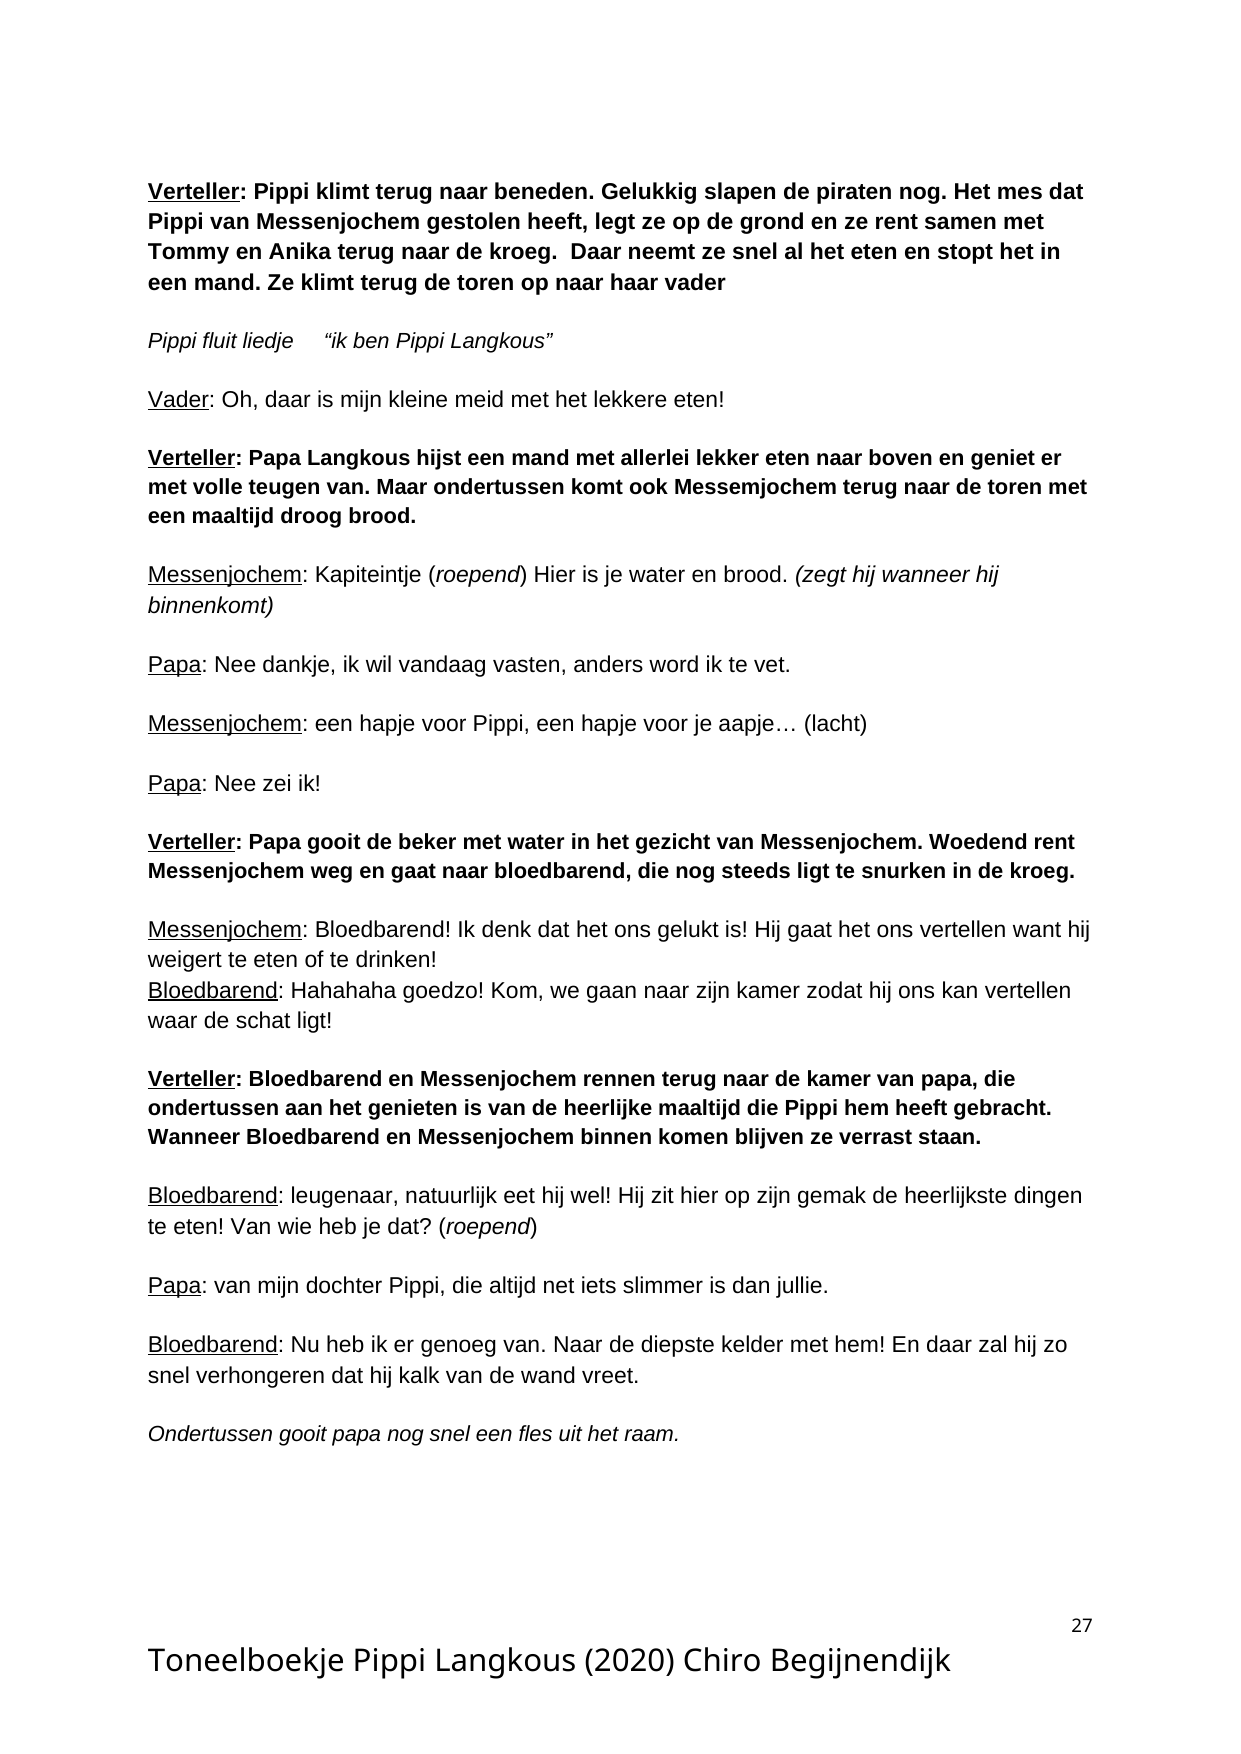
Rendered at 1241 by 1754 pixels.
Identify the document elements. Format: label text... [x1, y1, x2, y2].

text Messenjochem: Kapiteintje (roepend) Hier is je water en brood. (zegt hij wanneer hij binnenkomt) [148, 561, 1093, 647]
text Verteller: Pippi klimt terug naar beneden. Gelukkig slapen de piraten nog. Het mes dat Pippi van Messenjochem gestolen heeft, legt ze op de grond en ze rent samen met Tommy en Anika terug naar de kroeg. Daar neemt ze snel al het eten en stopt het in een mand. Ze klimt terug de toren op naar haar vader [148, 178, 1093, 295]
text Verteller: Bloedbarend en Messenjochem rennen terug naar de kamer van papa, die ondertussen aan het genieten is van de heerlijke maaltijd die Pippi hem heeft gebracht. Wanneer Bloedbarend en Messenjochem binnen komen blijven ze verrast staan. [148, 1066, 1093, 1179]
text Papa: van mijn dochter Pippi, die altijd net iets slimmer is dan jullie. [148, 1272, 1093, 1328]
text Ondertussen gooit papa nog snel een fles uit het raam. [148, 1421, 1093, 1500]
text Vader: Oh, daar is mijn kleine meid met het lekkere eten! [148, 386, 1093, 441]
text Bloedbarend: Nu heb ik er genoeg van. Naar de diepste kelder met hem! En daar zal hij zo snel verhongeren dat hij kalk van de wand vreet. [148, 1331, 1093, 1417]
text Papa: Nee zei ik! [148, 770, 1093, 825]
text Papa: Nee dankje, ik wil vandaag vasten, anders word ik te vet. [148, 651, 1093, 707]
text Messenjochem: Bloedbarend! Ik denk dat het ons gelukt is! Hij gaat het ons vertellen want hij weigert te eten of te drinken! Bloedbarend: Hahahaha goedzo! Kom, we gaan naar zijn kamer zodat hij ons kan vertellen waar de schat ligt! [148, 916, 1093, 1062]
text Bloedbarend: leugenaar, natuurlijk eet hij wel! Hij zit hier op zijn gemak de heerlijkste dingen te eten! Van wie heb je dat? (roepend) [148, 1182, 1093, 1268]
text Pippi fluit liedje “ik ben Pippi Langkous” [148, 328, 1093, 382]
text Messenjochem: een hapje voor Pippi, een hapje voor je aapje… (lacht) [148, 710, 1093, 766]
text Verteller: Papa Langkous hijst een mand met allerlei lekker eten naar boven en geniet er met volle teugen van. Maar ondertussen komt ook Messemjochem terug naar de toren met een maaltijd droog brood. [148, 445, 1093, 558]
text Verteller: Papa gooit de beker met water in het gezicht van Messenjochem. Woedend rent Messenjochem weg en gaat naar bloedbarend, die nog steeds ligt te snurken in de kroeg. [148, 829, 1093, 912]
